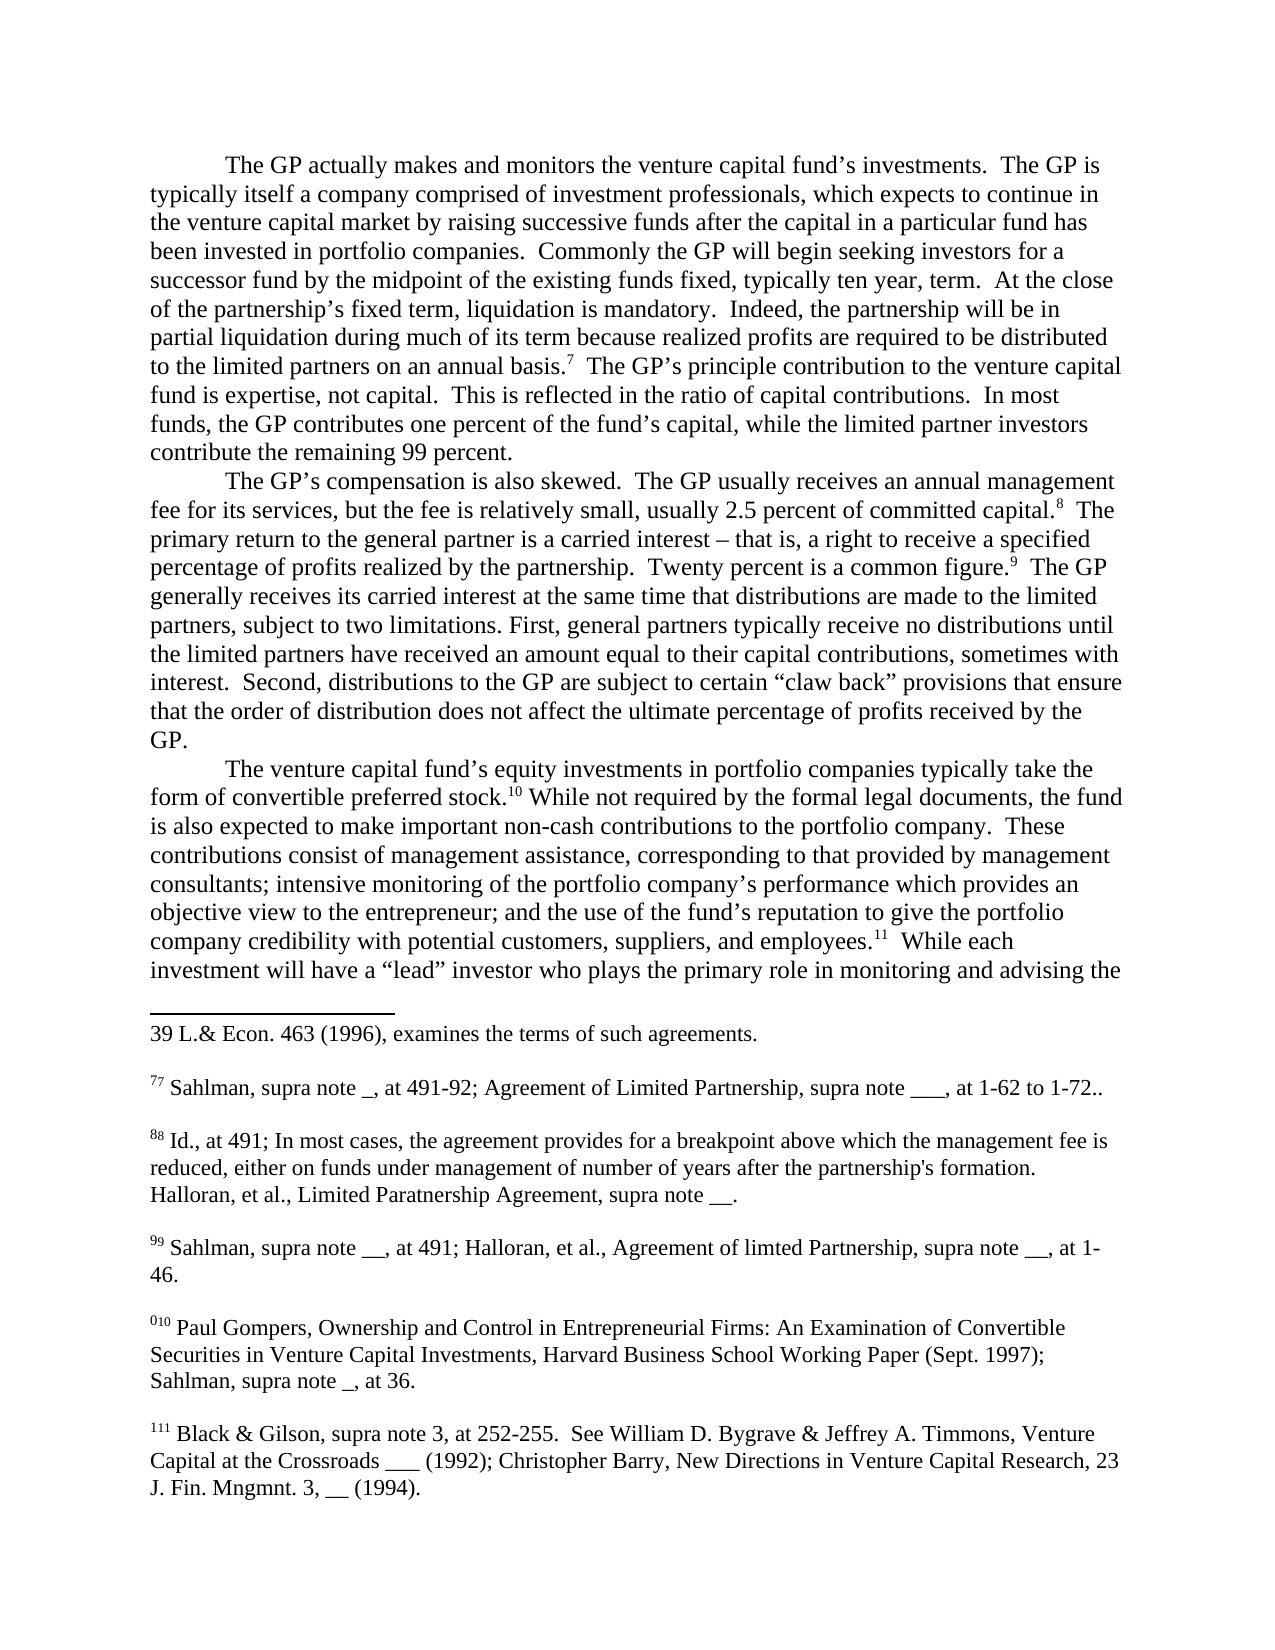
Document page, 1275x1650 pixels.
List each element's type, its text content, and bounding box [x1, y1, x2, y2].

text The GP actually makes and monitors the venture capital fund’s investments. The GP is typically itself a company comprised of investment professionals, which expects to continue in the venture capital market by raising successive funds after the capital in a particular fund has been invested in portfolio companies. Commonly the GP will begin seeking investors for a successor fund by the midpoint of the existing funds fixed, typically ten year, term. At the close of the partnership’s fixed term, liquidation is mandatory. Indeed, the partnership will be in partial liquidation during much of its term because realized profits are required to be distributed to the limited partners on an annual basis.7 The GP’s principle contribution to the venture capital fund is expertise, not capital. This is reflected in the ratio of capital contributions. In most funds, the GP contributes one percent of the fund’s capital, while the limited partner investors contribute the remaining 99 percent. [150, 150, 1125, 466]
text The GP’s compensation is also skewed. The GP usually receives an annual management fee for its services, but the fee is relatively small, usually 2.5 percent of committed capital.8 The primary return to the general partner is a carried interest – that is, a right to receive a specified percentage of profits realized by the partnership. Twenty percent is a common figure.9 The GP generally receives its carried interest at the same time that distributions are made to the limited partners, subject to two limitations. First, general partners typically receive no distributions until the limited partners have received an amount equal to their capital contributions, sometimes with interest. Second, distributions to the GP are subject to certain “claw back” provisions that ensure that the order of distribution does not affect the ultimate percentage of profits received by the GP. [150, 466, 1125, 754]
text The venture capital fund’s equity investments in portfolio companies typically take the form of convertible preferred stock.10 While not required by the formal legal documents, the fund is also expected to make important non-cash contributions to the portfolio company. These contributions consist of management assistance, corresponding to that provided by management consultants; intensive monitoring of the portfolio company’s performance which provides an objective view to the entrepreneur; and the use of the fund’s reputation to give the portfolio company credibility with potential customers, suppliers, and employees.11 While each investment will have a “lead” investor who plays the primary role in monitoring and advising the portfolio company, commonly the overall investment is syndicated with other venture capital funds that invest in the portfolio company at the same time and on the same terms.12 [150, 754, 1125, 984]
